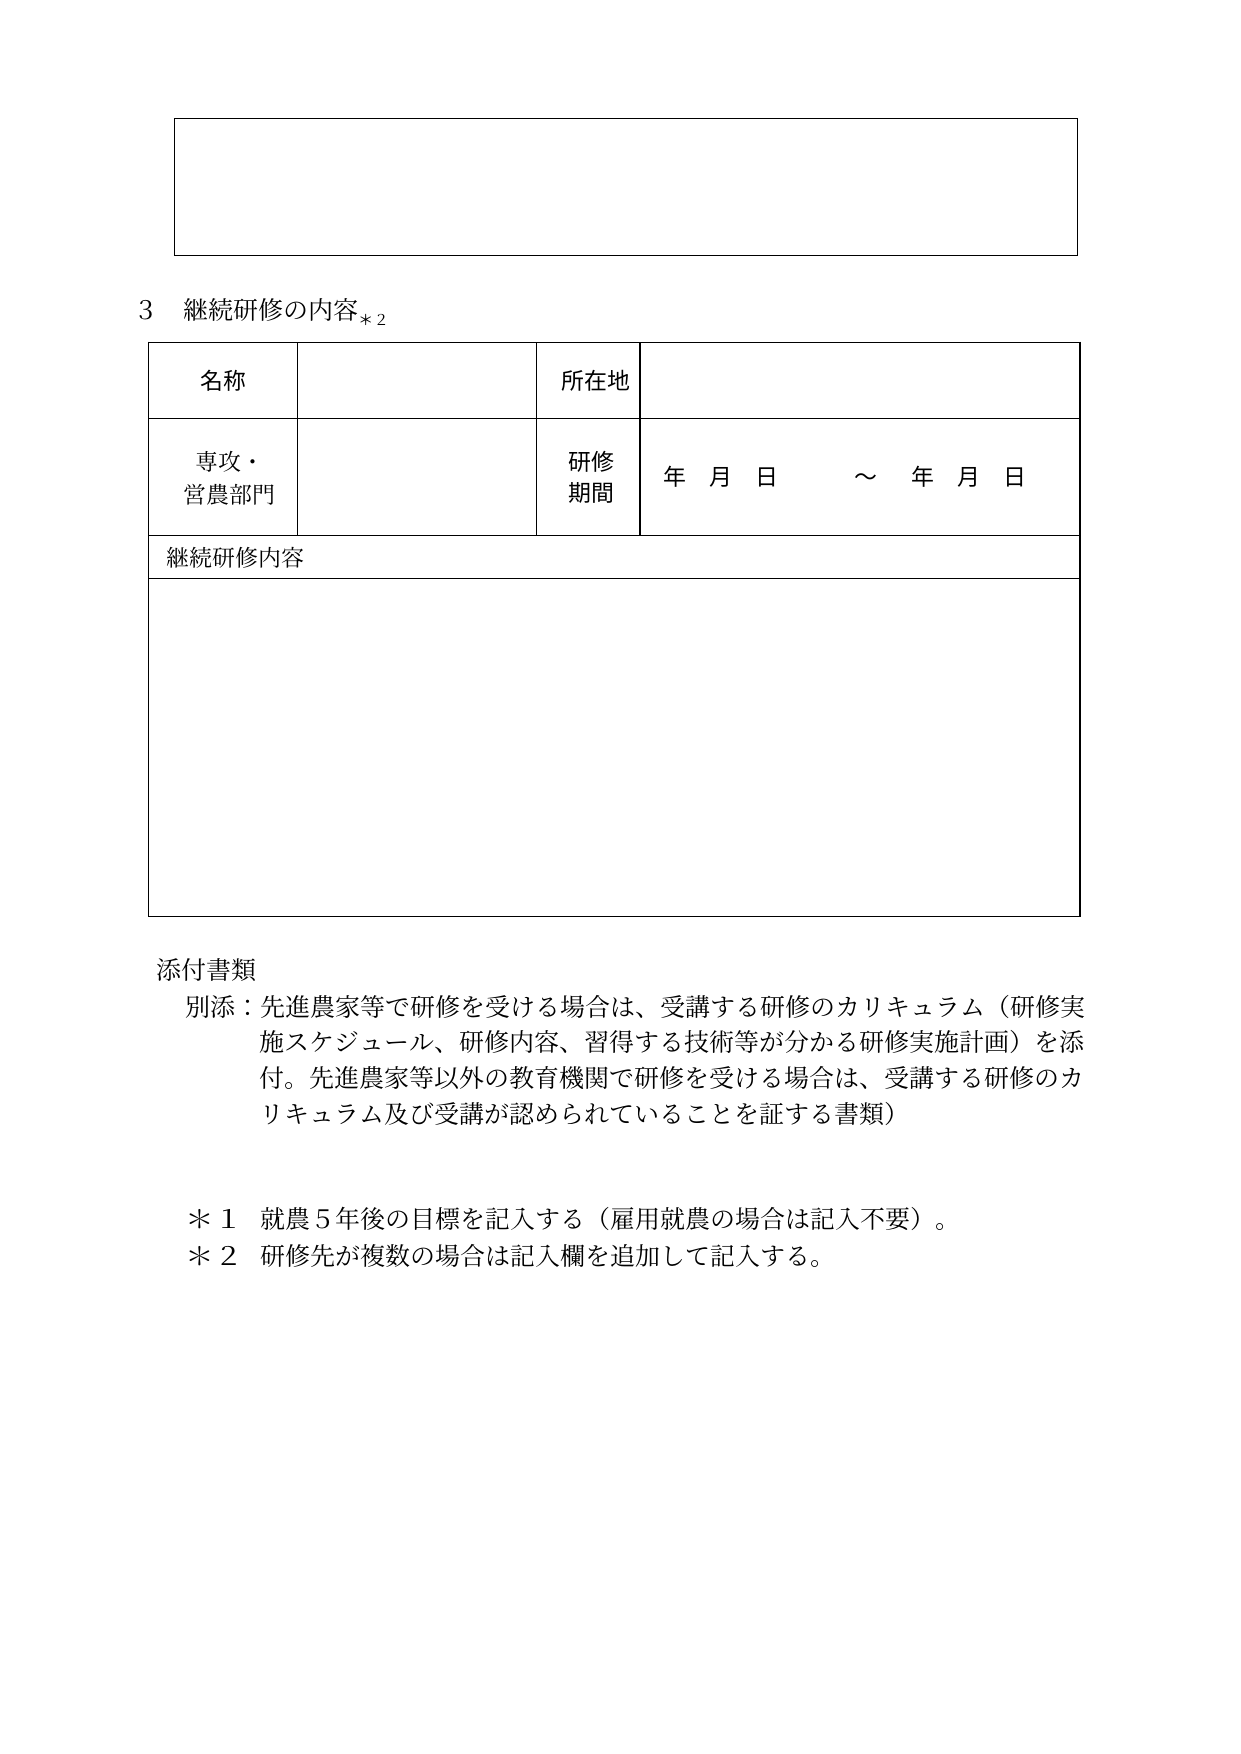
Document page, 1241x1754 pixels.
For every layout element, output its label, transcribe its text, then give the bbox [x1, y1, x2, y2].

table_header 所在地 [537, 343, 639, 418]
table_header [298, 343, 536, 418]
text ３ 継続研修の内容＊２ [133, 291, 1077, 329]
table_cell 研修 期間 [537, 419, 639, 534]
text 別添：先進農家等で研修を受ける場合は、受講する研修のカリキュラム（研修実施スケジュール、研修内容、習得する技術等が分かる研修実施計画）を添付。先進農家等以外の教育機関で研修を受ける場合は、受講する研修のカリキュラム及び受講が認められていることを証する書類） [185, 987, 1092, 1131]
table_cell 専攻・ 営農部門 [149, 419, 297, 534]
table_cell [149, 579, 1079, 916]
table_header 名称 [149, 343, 297, 418]
table_header [175, 119, 1077, 255]
text 添付書類 [156, 951, 1092, 987]
table_cell [298, 419, 536, 534]
text ＊２ 研修先が複数の場合は記入欄を追加して記入する。 [185, 1236, 1077, 1272]
text ＊１ 就農５年後の目標を記入する（雇用就農の場合は記入不要）。 [185, 1200, 1077, 1236]
table_cell 年 月 日 [888, 419, 1079, 534]
table_cell ～ [844, 419, 888, 534]
table_cell 年 月 日 [641, 419, 844, 534]
table_cell 継続研修内容 [149, 536, 1079, 578]
table_header [641, 343, 1079, 418]
